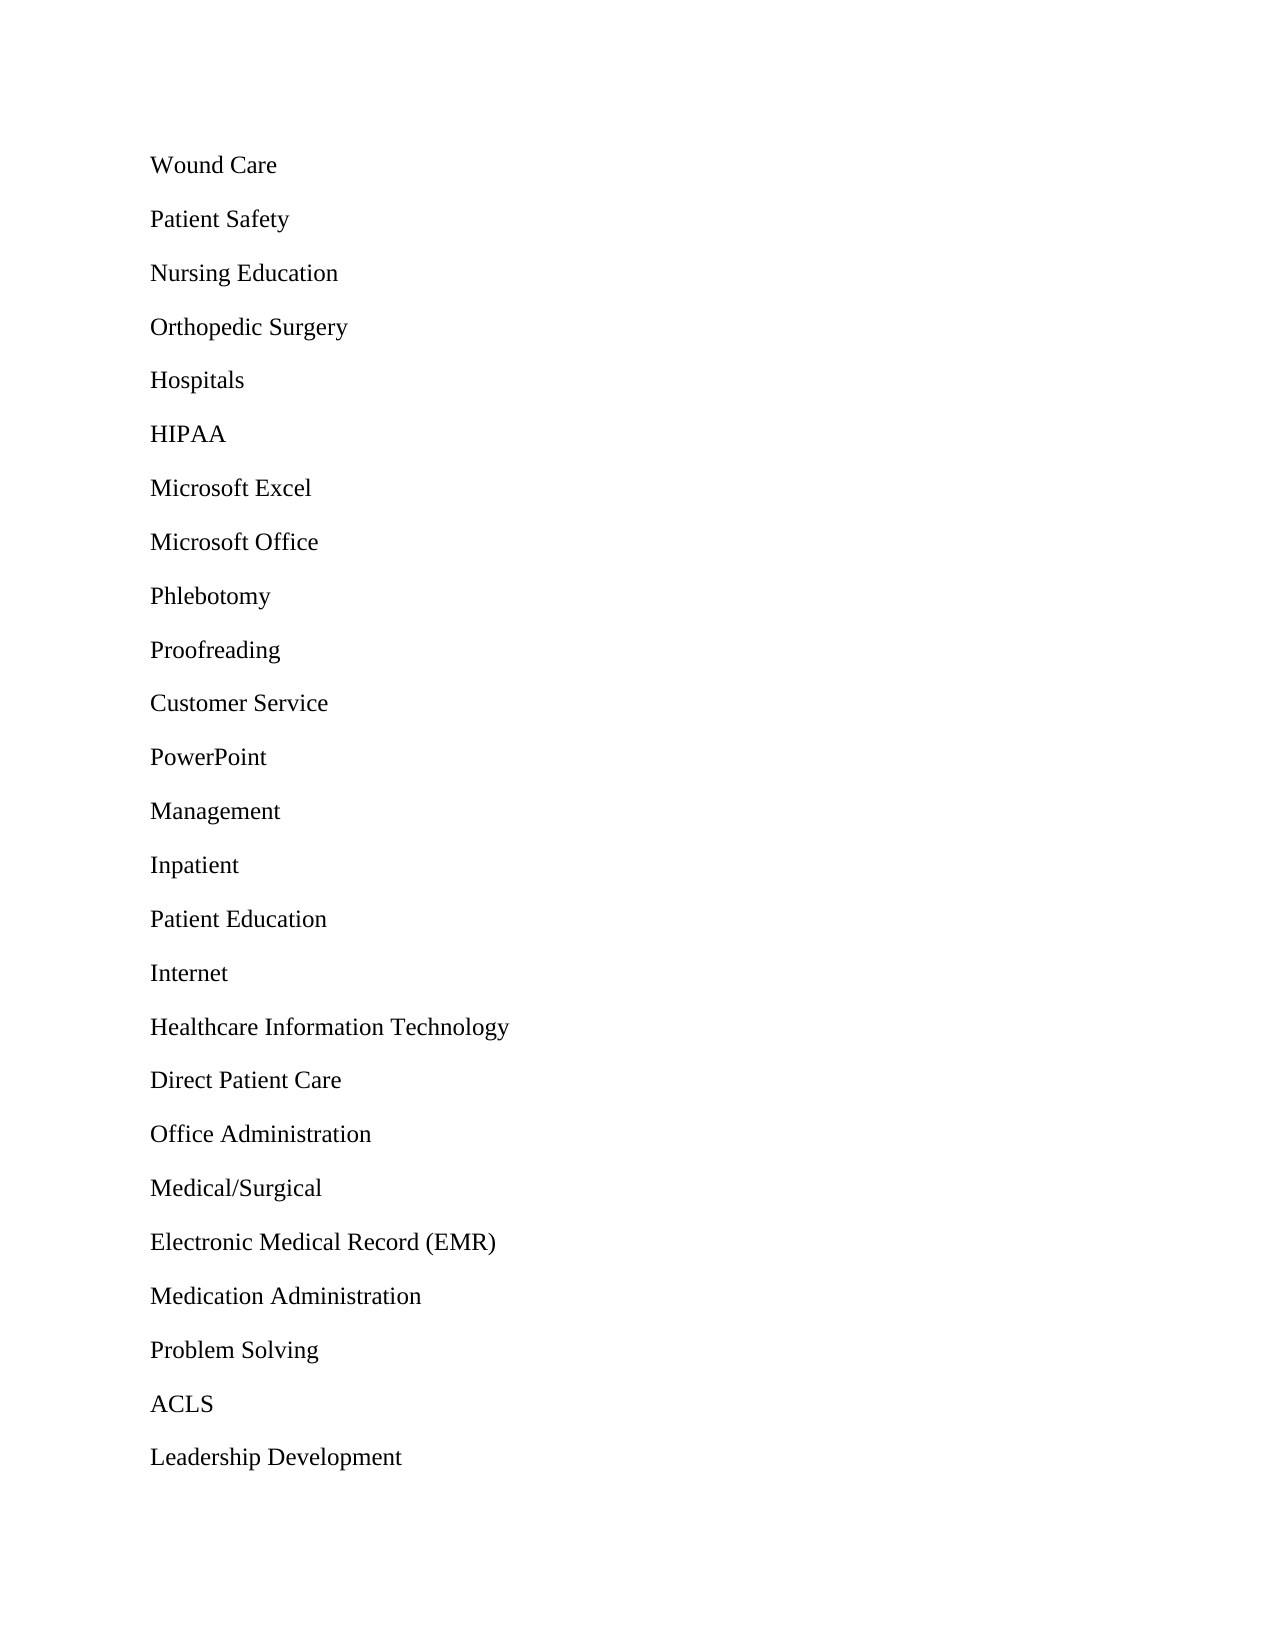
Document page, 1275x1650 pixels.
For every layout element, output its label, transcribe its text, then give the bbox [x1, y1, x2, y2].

text Management [150, 796, 1125, 825]
text Electronic Medical Record (EMR) [150, 1227, 1125, 1256]
text Patient Education [150, 904, 1125, 933]
text Customer Service [150, 688, 1125, 717]
text Orthopedic Surgery [150, 312, 1125, 340]
text Proofreading [150, 635, 1125, 663]
text Problem Solving [150, 1335, 1125, 1363]
text Leadership Development [150, 1442, 1125, 1471]
text Microsoft Excel [150, 473, 1125, 502]
text Medical/Surgical [150, 1173, 1125, 1202]
text ACLS [150, 1389, 1125, 1417]
text Wound Care [150, 150, 1125, 179]
text PowerPoint [150, 742, 1125, 771]
text Internet [150, 958, 1125, 987]
text Healthcare Information Technology [150, 1012, 1125, 1040]
text Inpatient [150, 850, 1125, 879]
text HIPAA [150, 419, 1125, 448]
text Medication Administration [150, 1281, 1125, 1310]
text Direct Patient Care [150, 1066, 1125, 1094]
text Nursing Education [150, 258, 1125, 286]
text Patient Safety [150, 204, 1125, 233]
text Hospitals [150, 365, 1125, 394]
text Microsoft Office [150, 527, 1125, 556]
text Phlebotomy [150, 581, 1125, 609]
text Office Administration [150, 1119, 1125, 1148]
